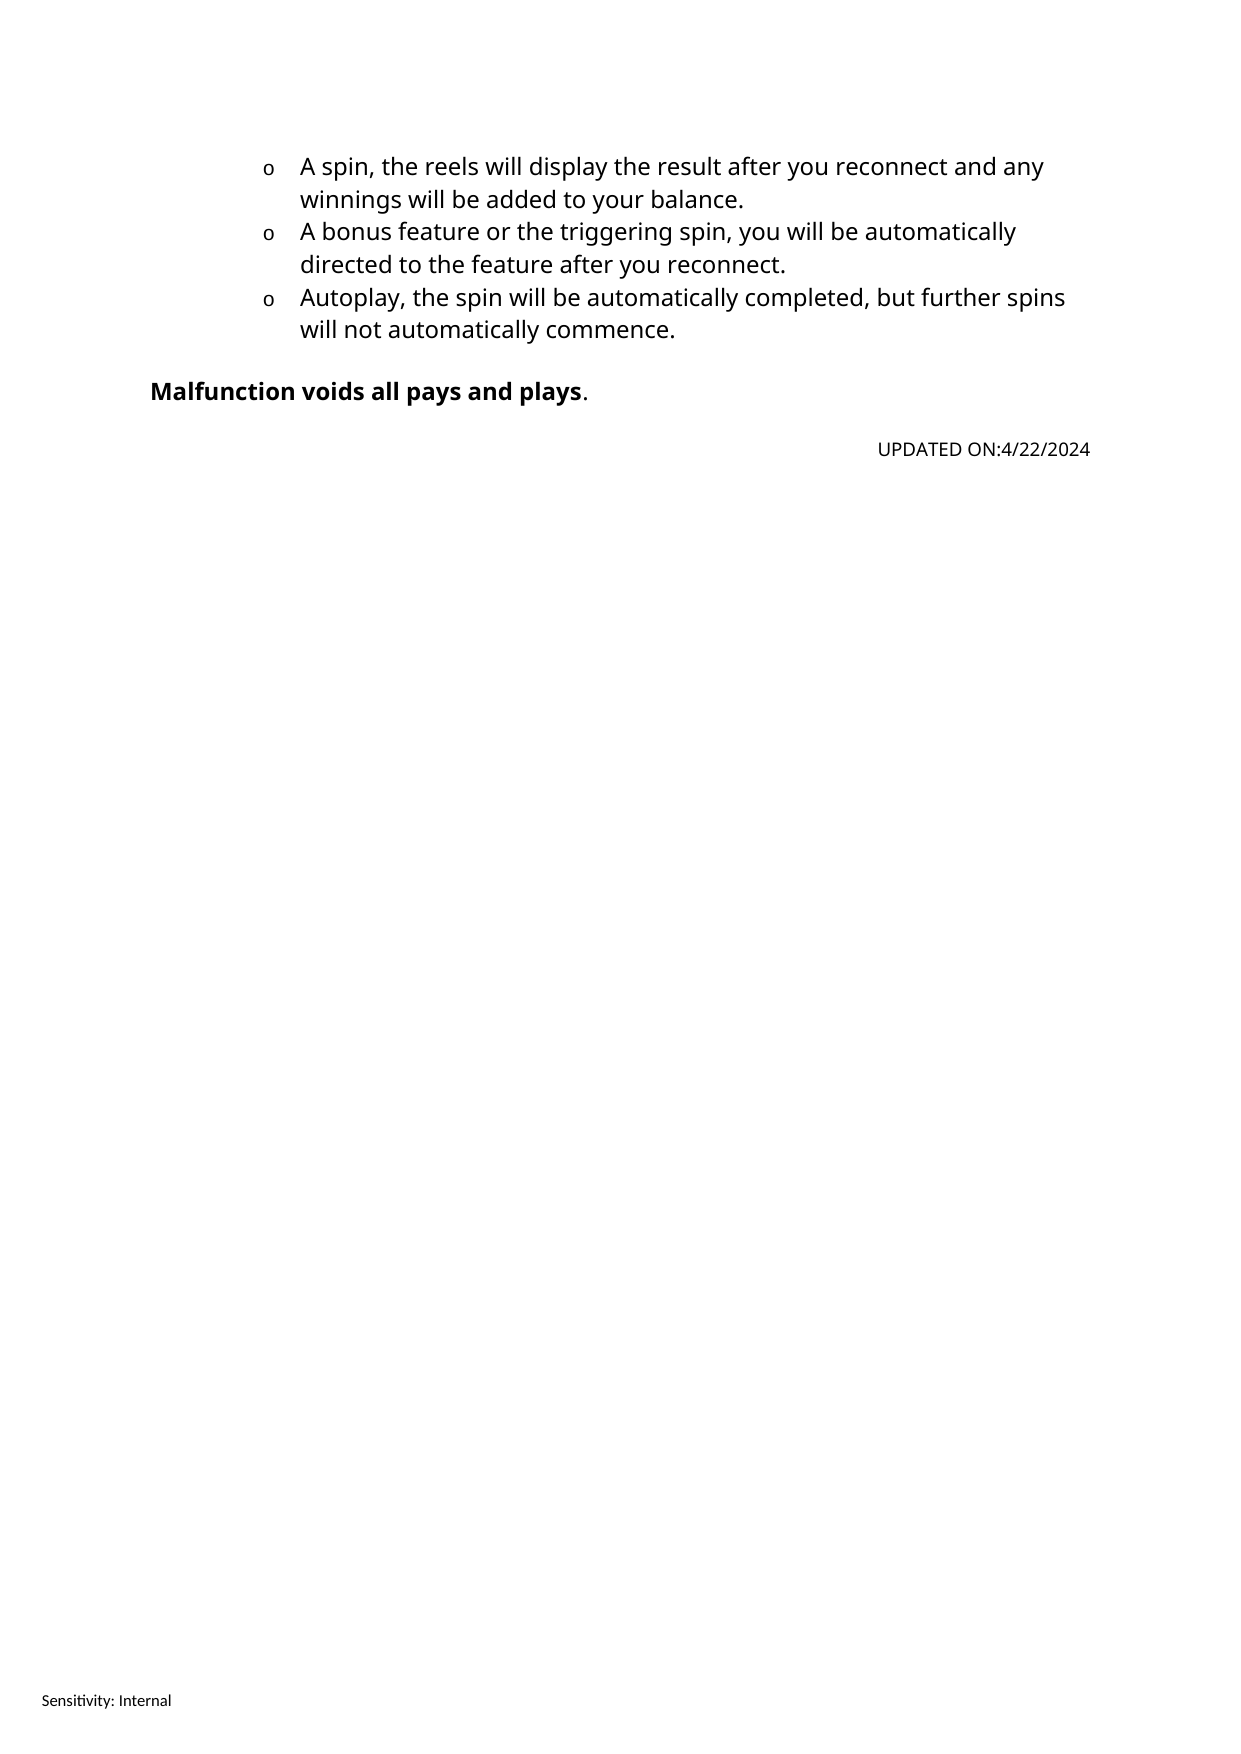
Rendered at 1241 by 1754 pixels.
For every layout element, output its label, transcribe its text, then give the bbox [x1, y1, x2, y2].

text UPDATED ON:4/22/2024 [150, 437, 1090, 462]
list A bonus feature or the triggering spin, you will be automatically directed to the feature after you reconnect. [262, 215, 1090, 280]
list Autoplay, the spin will be automatically completed, but further spins will not automatically commence. [262, 280, 1090, 346]
text Malfunction voids all pays and plays. [150, 375, 1090, 407]
list A spin, the reels will display the result after you reconnect and any winnings will be added to your balance. [262, 150, 1090, 215]
